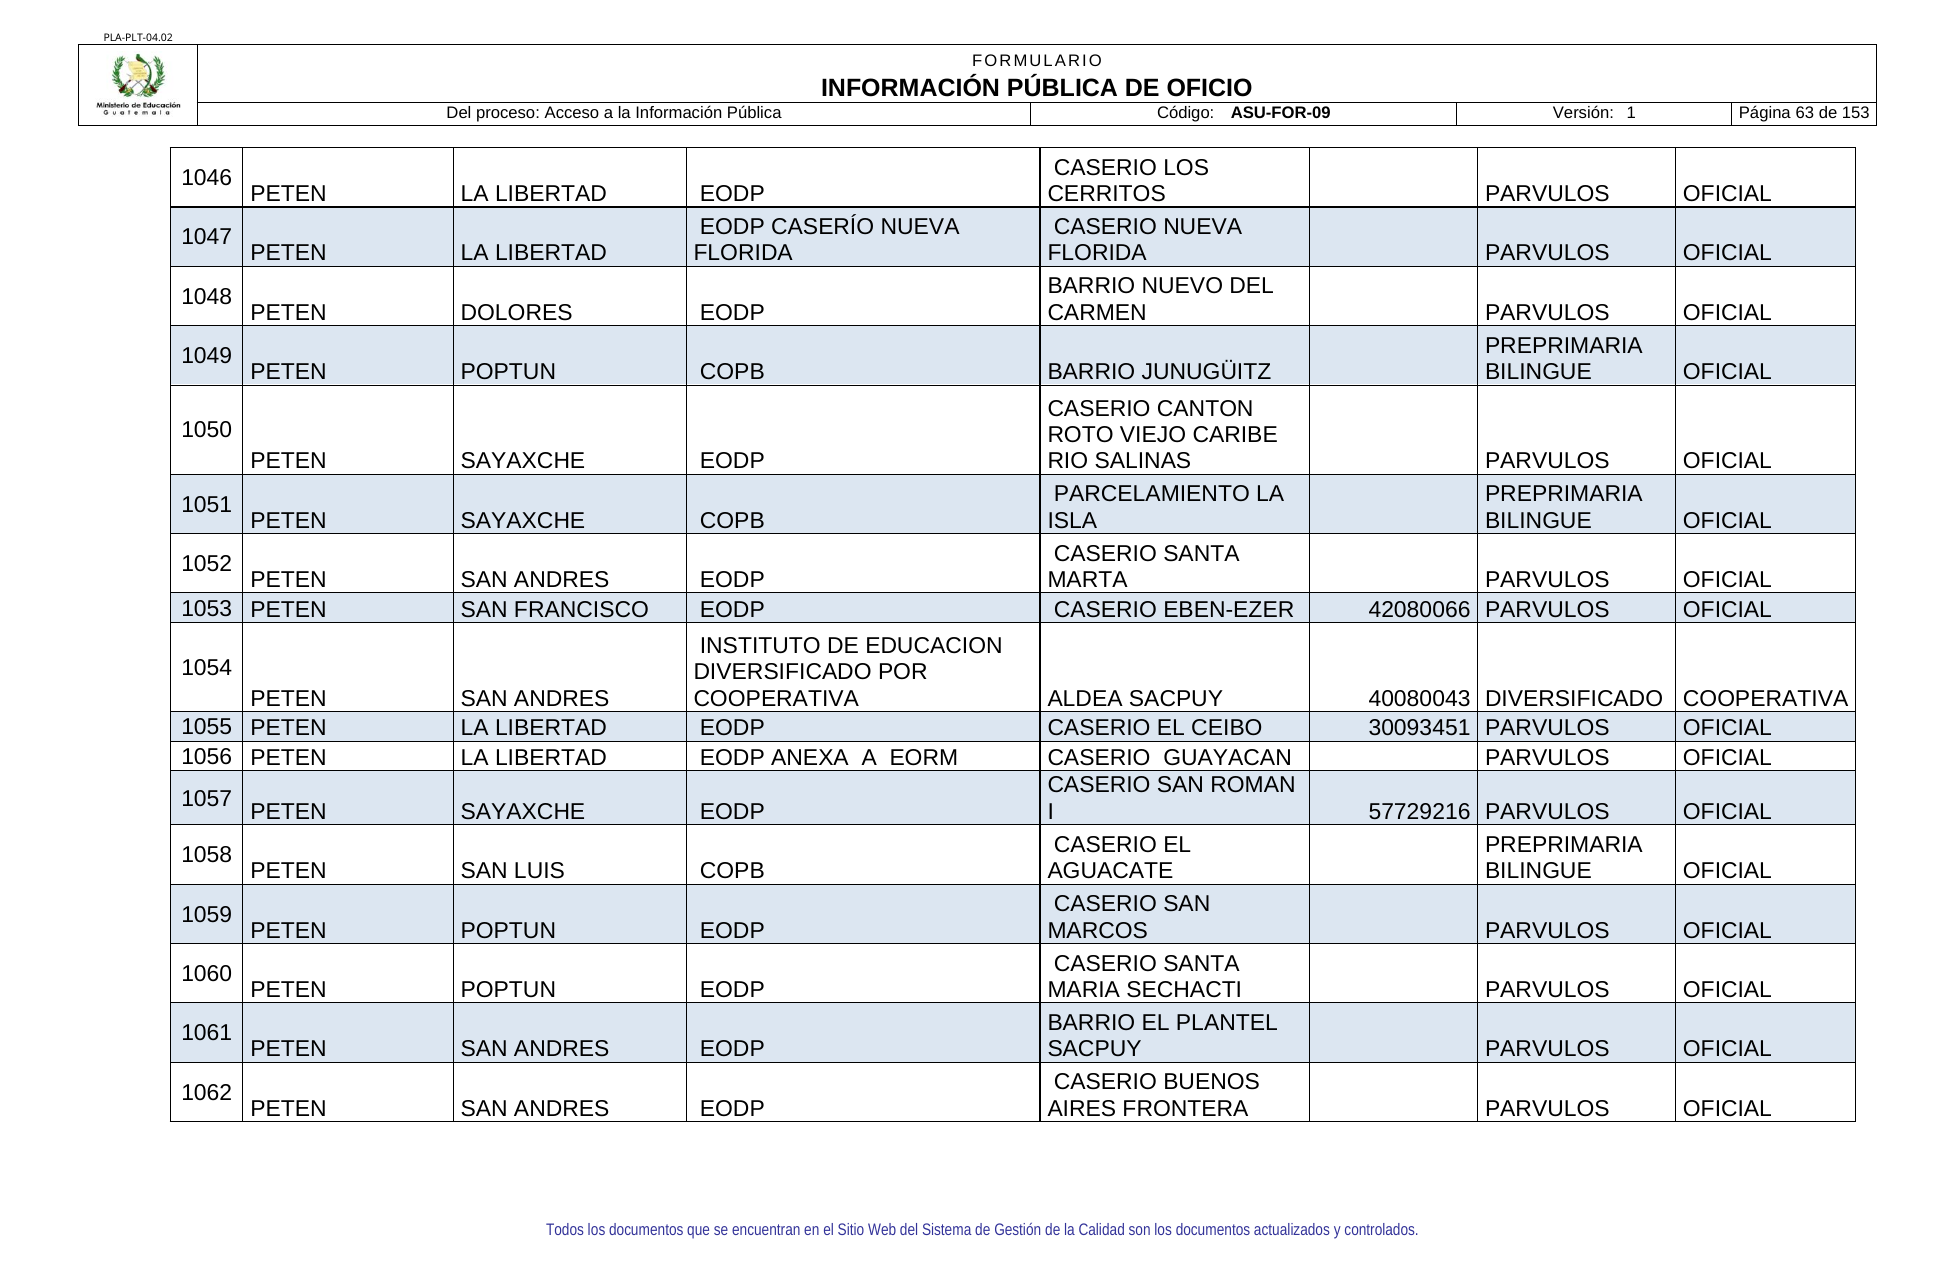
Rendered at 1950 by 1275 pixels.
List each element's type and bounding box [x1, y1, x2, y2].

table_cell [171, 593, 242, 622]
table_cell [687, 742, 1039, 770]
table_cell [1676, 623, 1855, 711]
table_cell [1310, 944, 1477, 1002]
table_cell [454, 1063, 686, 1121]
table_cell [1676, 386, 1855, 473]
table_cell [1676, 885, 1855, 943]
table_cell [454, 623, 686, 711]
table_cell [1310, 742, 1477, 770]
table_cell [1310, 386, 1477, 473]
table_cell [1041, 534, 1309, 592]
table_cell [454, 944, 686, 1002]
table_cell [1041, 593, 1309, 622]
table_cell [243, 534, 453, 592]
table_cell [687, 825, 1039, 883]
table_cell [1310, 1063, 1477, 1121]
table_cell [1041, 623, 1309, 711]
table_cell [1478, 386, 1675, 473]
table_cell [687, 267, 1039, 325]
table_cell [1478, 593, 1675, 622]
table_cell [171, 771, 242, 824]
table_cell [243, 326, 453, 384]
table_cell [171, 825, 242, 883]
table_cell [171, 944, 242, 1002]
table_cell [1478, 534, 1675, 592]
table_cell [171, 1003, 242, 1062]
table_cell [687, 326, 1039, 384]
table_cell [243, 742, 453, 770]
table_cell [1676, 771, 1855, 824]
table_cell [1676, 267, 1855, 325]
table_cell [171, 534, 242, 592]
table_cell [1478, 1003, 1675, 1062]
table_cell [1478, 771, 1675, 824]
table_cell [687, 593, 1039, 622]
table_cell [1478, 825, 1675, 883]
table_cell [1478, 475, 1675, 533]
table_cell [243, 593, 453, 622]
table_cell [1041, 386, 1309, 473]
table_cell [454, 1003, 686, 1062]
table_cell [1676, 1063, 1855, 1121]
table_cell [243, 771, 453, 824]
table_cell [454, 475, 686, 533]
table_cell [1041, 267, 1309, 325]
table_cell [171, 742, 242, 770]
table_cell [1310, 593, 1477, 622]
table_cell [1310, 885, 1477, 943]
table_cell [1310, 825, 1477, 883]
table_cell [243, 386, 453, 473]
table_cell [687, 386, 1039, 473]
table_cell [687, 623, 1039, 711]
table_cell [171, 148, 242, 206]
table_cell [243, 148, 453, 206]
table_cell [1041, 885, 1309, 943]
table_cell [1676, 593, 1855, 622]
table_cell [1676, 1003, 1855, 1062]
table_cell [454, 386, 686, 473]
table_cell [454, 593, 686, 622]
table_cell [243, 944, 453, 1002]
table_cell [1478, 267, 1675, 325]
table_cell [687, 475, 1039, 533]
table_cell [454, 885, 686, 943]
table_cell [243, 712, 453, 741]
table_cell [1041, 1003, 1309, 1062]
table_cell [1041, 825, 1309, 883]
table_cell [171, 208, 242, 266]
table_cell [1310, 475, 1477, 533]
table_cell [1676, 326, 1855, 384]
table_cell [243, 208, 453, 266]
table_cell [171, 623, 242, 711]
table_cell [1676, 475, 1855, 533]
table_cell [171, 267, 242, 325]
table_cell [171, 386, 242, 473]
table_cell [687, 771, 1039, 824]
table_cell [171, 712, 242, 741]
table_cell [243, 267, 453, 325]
picture [95, 51, 181, 117]
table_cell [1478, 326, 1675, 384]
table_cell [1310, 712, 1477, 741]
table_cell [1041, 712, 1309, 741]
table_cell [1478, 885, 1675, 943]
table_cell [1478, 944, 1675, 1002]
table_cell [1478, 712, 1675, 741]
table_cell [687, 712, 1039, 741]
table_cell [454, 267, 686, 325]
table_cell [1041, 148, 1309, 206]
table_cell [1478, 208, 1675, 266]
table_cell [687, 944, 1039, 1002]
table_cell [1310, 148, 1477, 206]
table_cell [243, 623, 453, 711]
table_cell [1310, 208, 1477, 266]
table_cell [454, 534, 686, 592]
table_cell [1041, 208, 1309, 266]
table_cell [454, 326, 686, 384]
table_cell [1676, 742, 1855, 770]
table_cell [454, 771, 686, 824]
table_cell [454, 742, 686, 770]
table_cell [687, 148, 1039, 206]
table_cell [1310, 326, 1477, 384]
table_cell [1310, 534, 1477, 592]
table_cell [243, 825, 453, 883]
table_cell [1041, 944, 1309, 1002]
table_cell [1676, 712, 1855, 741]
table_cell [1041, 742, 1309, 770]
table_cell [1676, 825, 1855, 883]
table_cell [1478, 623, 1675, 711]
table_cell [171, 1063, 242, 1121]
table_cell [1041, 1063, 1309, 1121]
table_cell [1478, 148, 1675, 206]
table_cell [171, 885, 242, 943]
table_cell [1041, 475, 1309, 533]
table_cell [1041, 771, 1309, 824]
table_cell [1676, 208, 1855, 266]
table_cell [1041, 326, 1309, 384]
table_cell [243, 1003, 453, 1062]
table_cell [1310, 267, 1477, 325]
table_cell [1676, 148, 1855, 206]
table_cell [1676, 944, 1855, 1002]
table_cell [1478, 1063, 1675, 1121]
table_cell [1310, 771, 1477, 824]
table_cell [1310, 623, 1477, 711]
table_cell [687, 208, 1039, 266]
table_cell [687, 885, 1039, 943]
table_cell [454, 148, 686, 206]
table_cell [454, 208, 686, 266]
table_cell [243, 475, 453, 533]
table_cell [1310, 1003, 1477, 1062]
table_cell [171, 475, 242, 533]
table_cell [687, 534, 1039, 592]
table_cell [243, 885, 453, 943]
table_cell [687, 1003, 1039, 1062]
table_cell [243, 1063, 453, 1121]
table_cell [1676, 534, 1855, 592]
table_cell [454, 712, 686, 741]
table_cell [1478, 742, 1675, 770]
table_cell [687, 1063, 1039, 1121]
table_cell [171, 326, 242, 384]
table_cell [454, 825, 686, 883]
